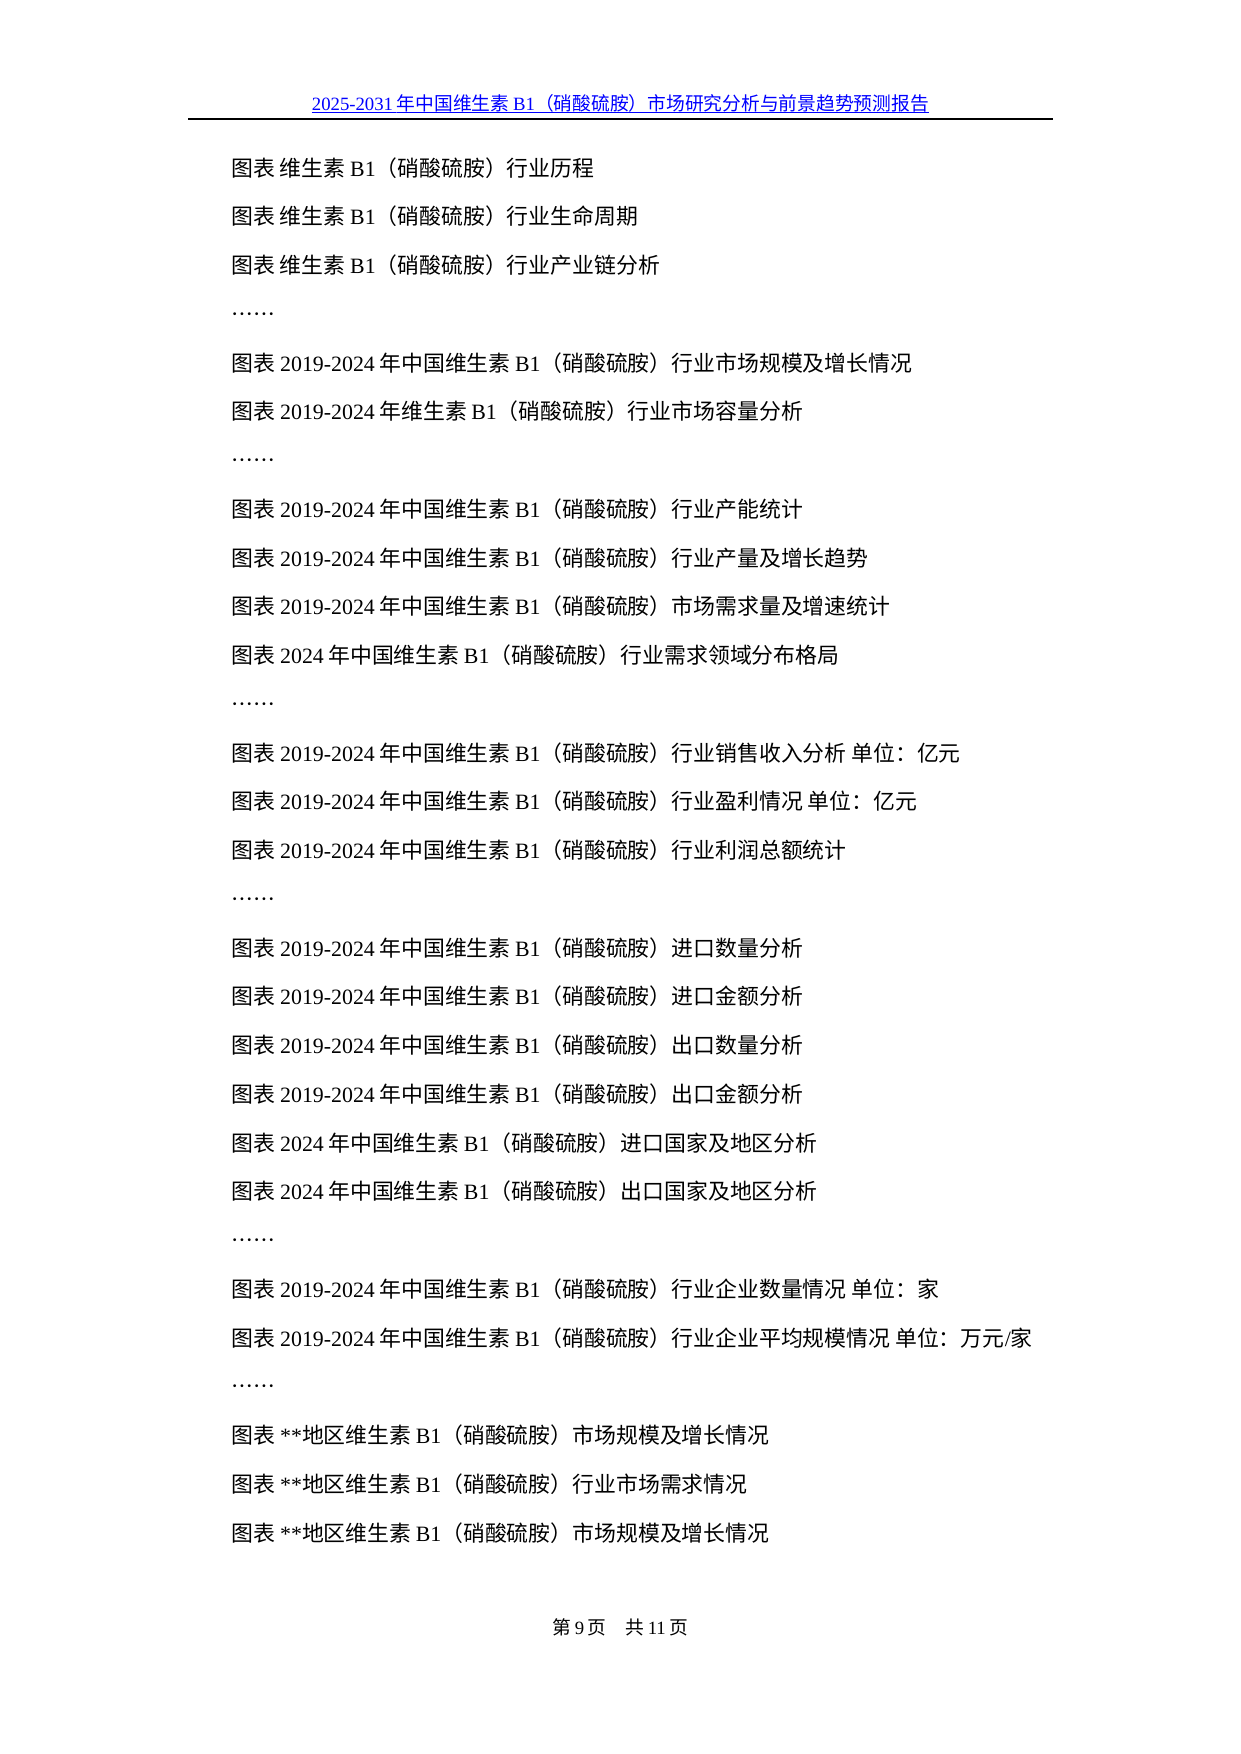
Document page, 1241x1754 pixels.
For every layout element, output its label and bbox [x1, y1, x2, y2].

text [187, 150, 1053, 1548]
